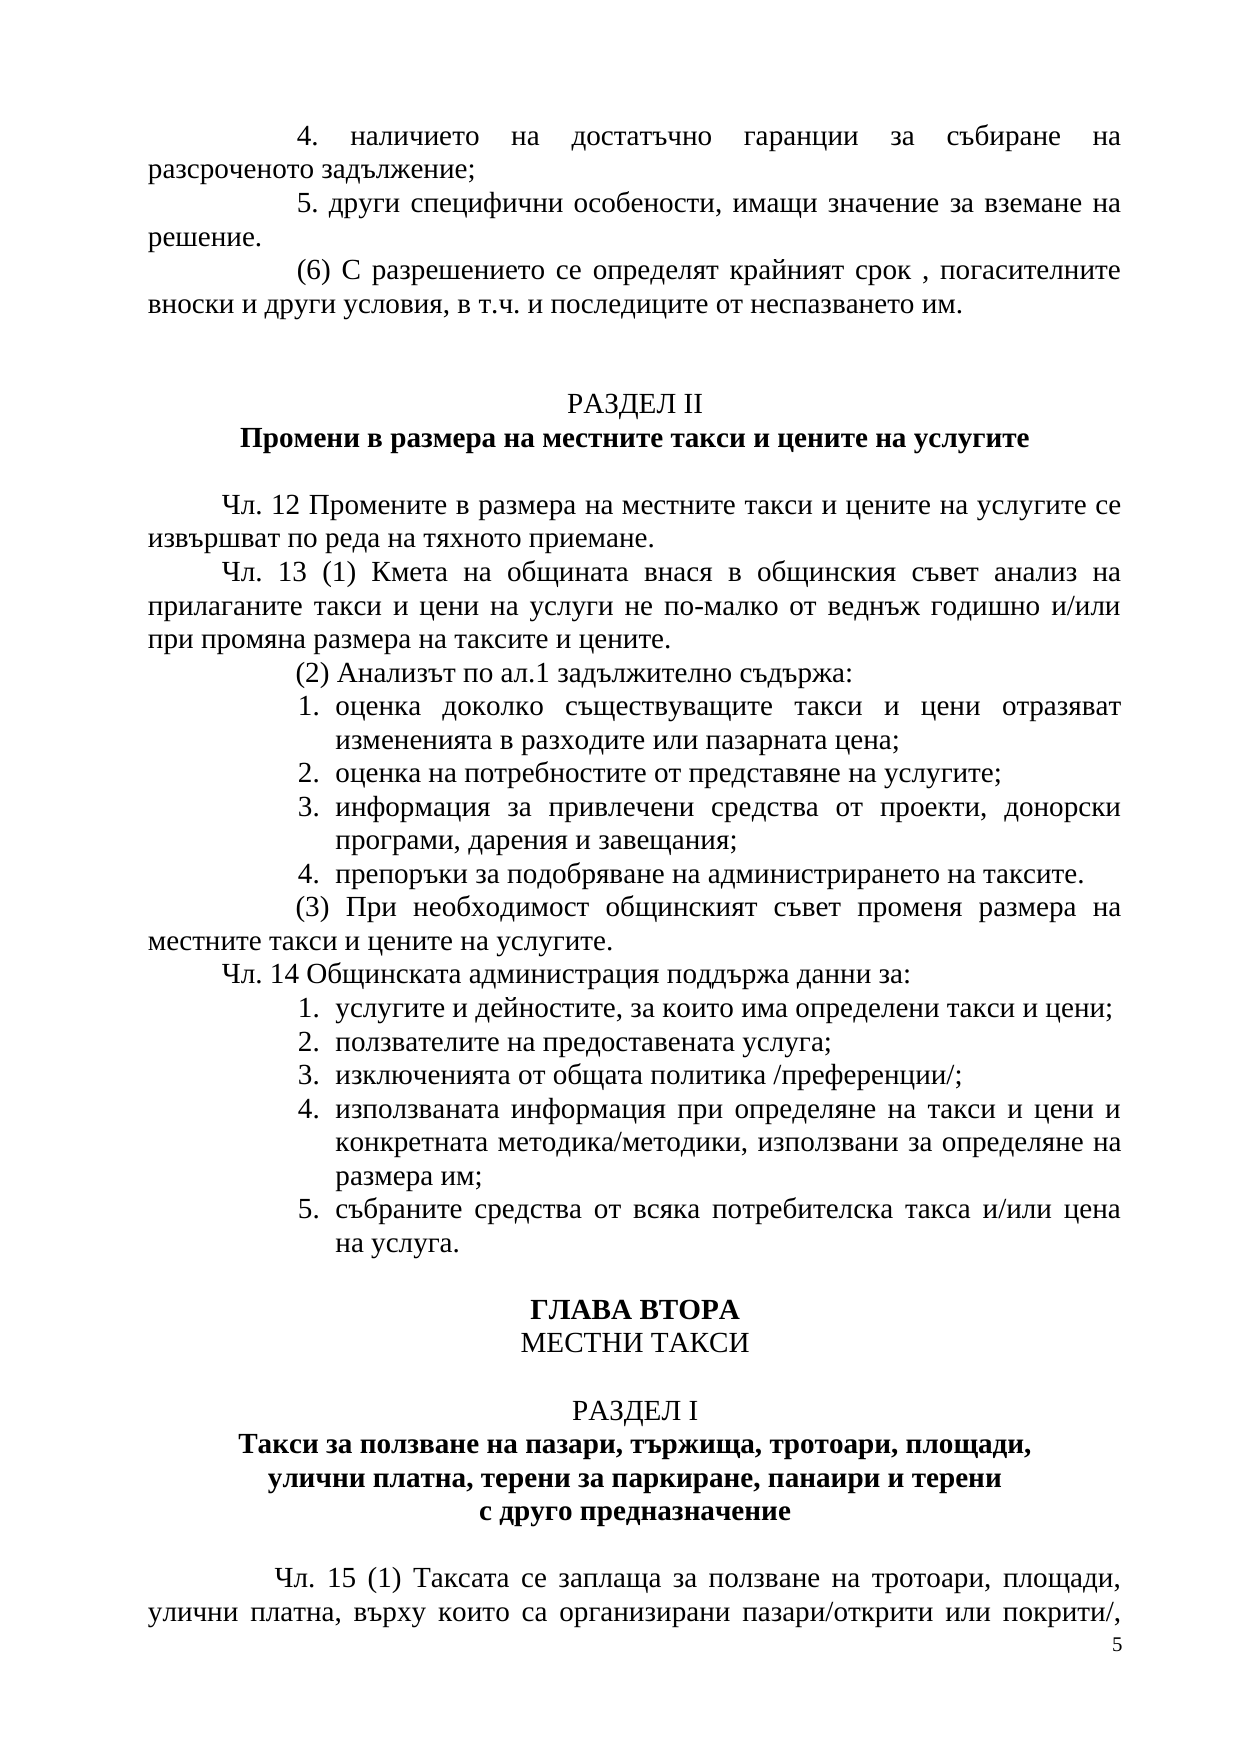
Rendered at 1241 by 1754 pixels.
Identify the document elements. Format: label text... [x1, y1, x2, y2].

text Чл. 13 (1) Кмета на общината внася в общинския съвет анализ на прилаганите такси и цени на услуги не по-малко от веднъж годишно и/или при промяна размера на таксите и цените. [148, 554, 1122, 655]
list препоръки за подобряване на администрирането на таксите. [298, 856, 1122, 889]
text улични платна, терени за паркиране, панаири и терени [148, 1460, 1122, 1493]
text Такси за ползване на пазари, тържища, тротоари, площади, [148, 1426, 1122, 1460]
list информация за привлечени средства от проекти, донорски програми, дарения и завещания; [298, 789, 1122, 856]
text 5. други специфични особености, имащи значение за вземане на решение. [148, 185, 1122, 252]
text с друго предназначение [148, 1493, 1122, 1527]
text 4. наличието на достатъчно гаранции за събиране на разсроченото задължение; [148, 118, 1122, 185]
text Чл. 14 Общинската администрация поддържа данни за: [148, 957, 1122, 990]
list услугите и дейностите, за които има определени такси и цени; [298, 990, 1122, 1024]
list събраните средства от всяка потребителска такса и/или цена на услуга. [298, 1191, 1122, 1258]
text РАЗДЕЛ ІІ [148, 386, 1122, 420]
text ГЛАВА ВТОРА [148, 1292, 1122, 1326]
text РАЗДЕЛ І [148, 1393, 1122, 1426]
list оценка доколко съществуващите такси и цени отразяват измененията в разходите или пазарната цена; [298, 688, 1122, 755]
list оценка на потребностите от представяне на услугите; [298, 755, 1122, 789]
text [148, 1560, 1122, 1627]
text (6) С разрешението се определят крайният срок , погасителните вноски и други условия, в т.ч. и последиците от неспазването им. [148, 252, 1122, 319]
list ползвателите на предоставената услуга; [298, 1024, 1122, 1057]
text Чл. 12 Промените в размера на местните такси и цените на услугите се извършват по реда на тяхното приемане. [148, 487, 1122, 554]
text (2) Анализът по ал.1 задължително съдържа: [148, 655, 1122, 688]
text МЕСТНИ ТАКСИ [148, 1326, 1122, 1359]
list използваната информация при определяне на такси и цени и конкретната методика/методики, използвани за определяне на размера им; [298, 1091, 1122, 1191]
list изключенията от общата политика /преференции/; [298, 1057, 1122, 1091]
text (3) При необходимост общинският съвет променя размера на местните такси и цените на услугите. [148, 889, 1122, 957]
text Промени в размера на местните такси и цените на услугите [148, 420, 1122, 453]
